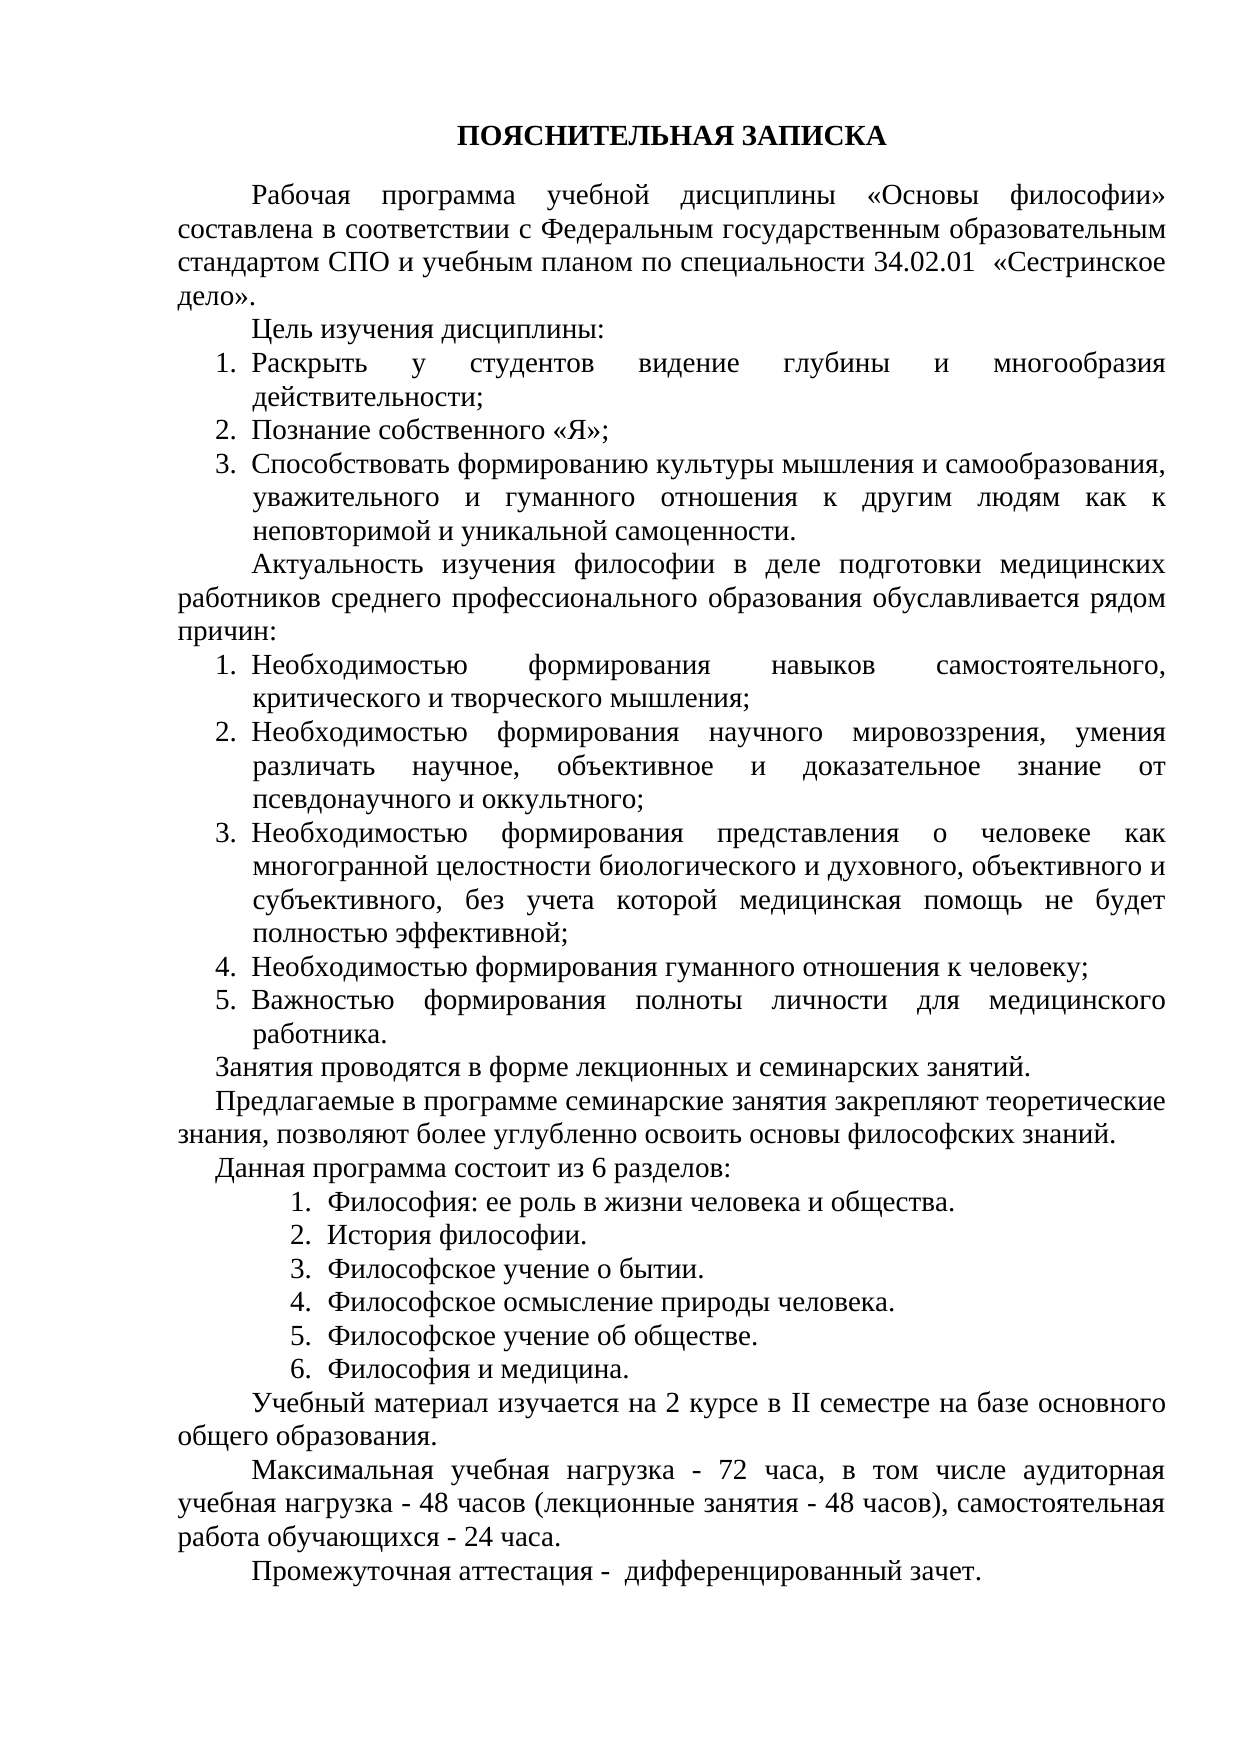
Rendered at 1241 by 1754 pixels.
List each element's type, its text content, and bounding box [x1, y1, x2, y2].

text Максимальная учебная нагрузка - 72 часа, в том числе аудиторная учебная нагрузка - 48 часов (лекционные занятия - 48 часов), самостоятельная работа обучающихся - 24 часа. [177, 1452, 1167, 1553]
list Философское учение о бытии. [290, 1251, 1167, 1284]
text Учебный материал изучается на 2 курсе в II семестре на базе основного общего образования. [177, 1385, 1167, 1452]
list Философия: ее роль в жизни человека и общества. [290, 1184, 1167, 1217]
list Философское учение об обществе. [290, 1318, 1167, 1351]
list Способствовать формированию культуры мышления и самообразования, уважительного и гуманного отношения к другим людям как к неповторимой и уникальной самоценности. [215, 446, 1167, 546]
text ПОЯСНИТЕЛЬНАЯ ЗАПИСКА [177, 118, 1167, 152]
text Рабочая программа учебной дисциплины «Основы философии» составлена в соответствии с Федеральным государственным образовательным стандартом СПО и учебным планом по специальности 34.02.01 «Сестринское дело». [177, 177, 1167, 312]
text Актуальность изучения философии в деле подготовки медицинских работников среднего профессионального образования обуславливается рядом причин: [177, 546, 1167, 647]
list Познание собственного «Я»; [215, 412, 1167, 446]
list Необходимостью формирования навыков самостоятельного, критического и творческого мышления; [215, 647, 1167, 714]
text Промежуточная аттестация - дифференцированный зачет. [177, 1553, 1167, 1586]
list Важностью формирования полноты личности для медицинского работника. [215, 982, 1167, 1049]
text Данная программа состоит из 6 разделов: [177, 1150, 1167, 1184]
list Необходимостью формирования представления о человеке как многогранной целостности биологического и духовного, объективного и субъективного, без учета которой медицинская помощь не будет полностью эффективной; [215, 815, 1167, 949]
text Предлагаемые в программе семинарские занятия закрепляют теоретические знания, позволяют более углубленно освоить основы философских знаний. [177, 1083, 1167, 1150]
list Раскрыть у студентов видение глубины и многообразия действительности; [215, 345, 1167, 412]
list Необходимостью формирования научного мировоззрения, умения различать научное, объективное и доказательное знание от псевдонаучного и оккультного; [215, 714, 1167, 815]
text Цель изучения дисциплины: [177, 312, 1167, 345]
list Философия и медицина. [290, 1351, 1167, 1385]
list Философское осмысление природы человека. [290, 1284, 1167, 1318]
text Занятия проводятся в форме лекционных и семинарских занятий. [177, 1049, 1137, 1083]
list Необходимостью формирования гуманного отношения к человеку; [215, 949, 1167, 982]
list История философии. [290, 1217, 1167, 1251]
